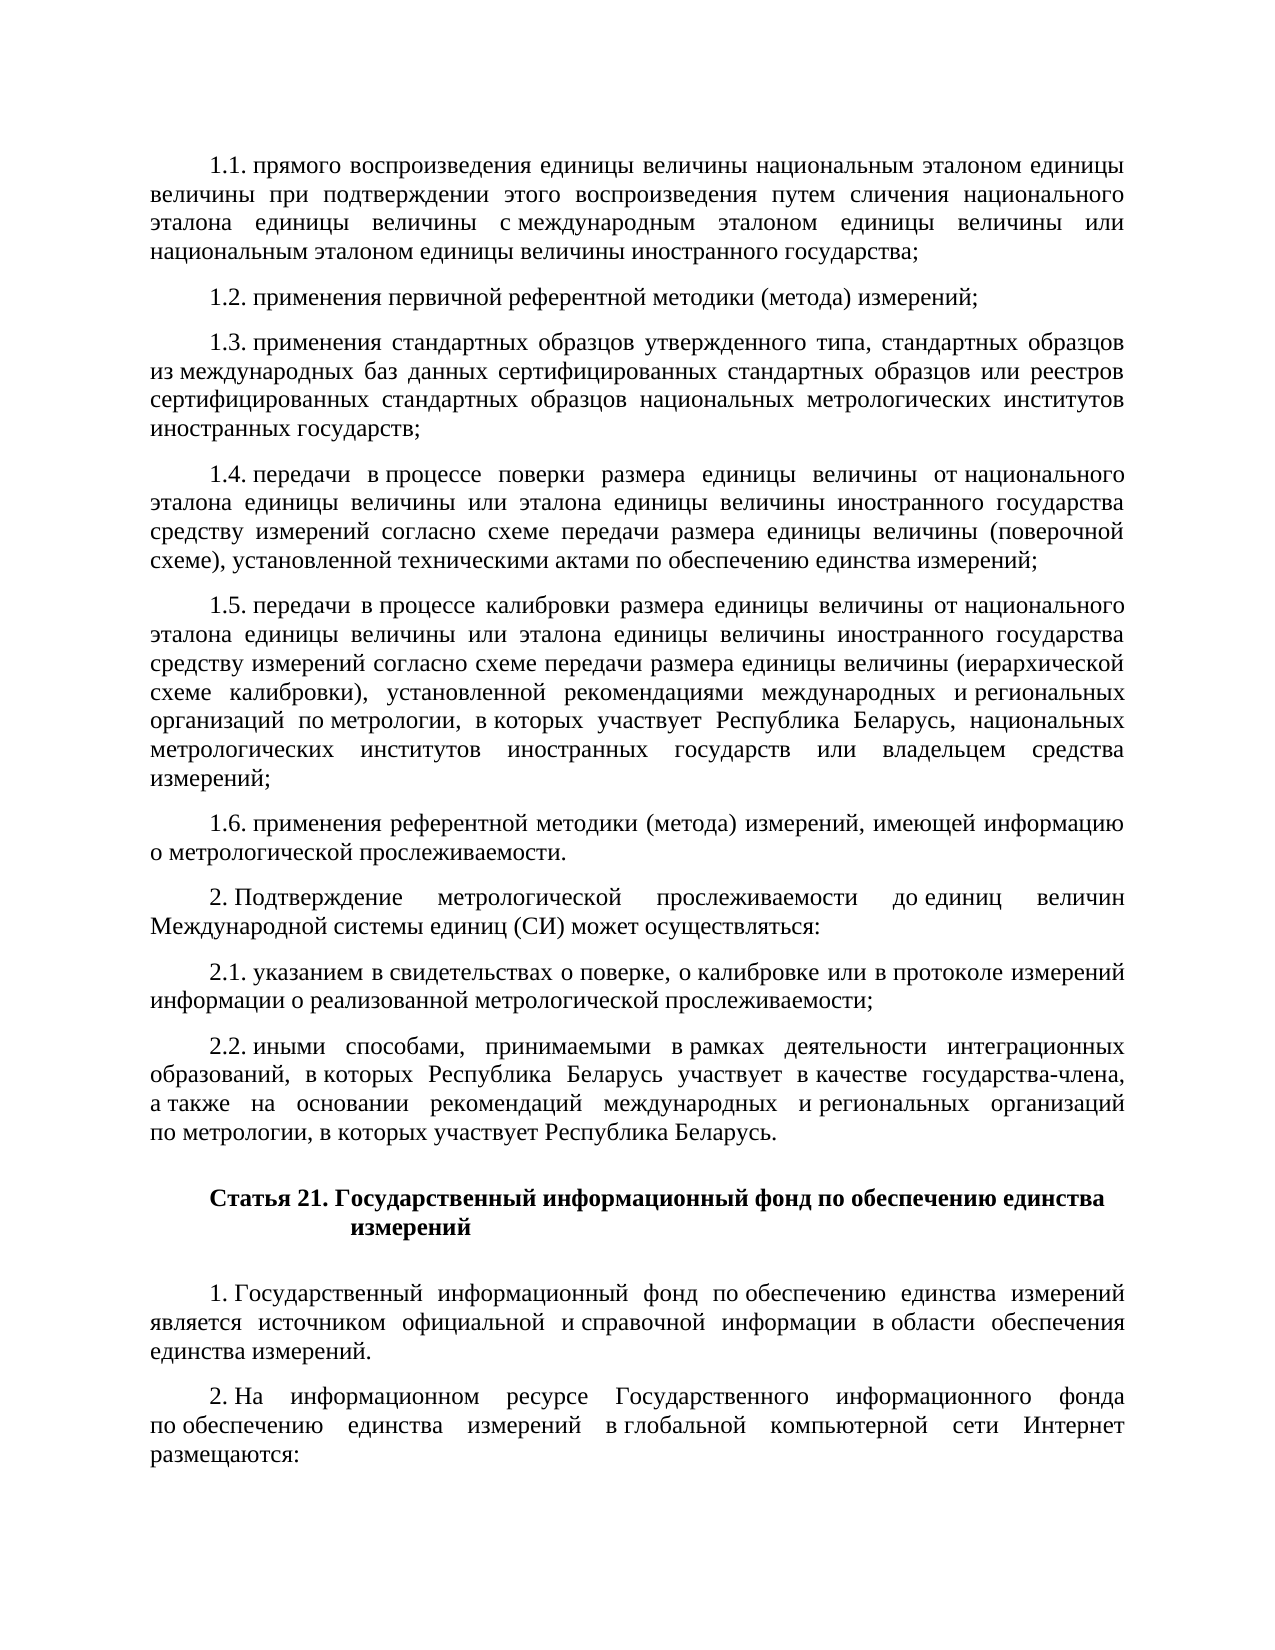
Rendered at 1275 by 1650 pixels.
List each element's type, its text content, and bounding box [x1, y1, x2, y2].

text 2.1. указанием в свидетельствах о поверке, о калибровке или в протоколе измерений информации о реализованной метрологической прослеживаемости; [150, 957, 1125, 1014]
text 1.6. применения референтной методики (метода) измерений, имеющей информацию о метрологической прослеживаемости. [150, 808, 1125, 866]
text Статья 21. Государственный информационный фонд по обеспечению единства измерений [209, 1183, 1125, 1241]
text 2. На информационном ресурсе Государственного информационного фонда по обеспечению единства измерений в глобальной компьютерной сети Интернет размещаются: [150, 1381, 1125, 1467]
text 2.2. иными способами, принимаемыми в рамках деятельности интеграционных образований, в которых Республика Беларусь участвует в качестве государства-члена, а также на основании рекомендаций международных и региональных организаций по метрологии, в которых участвует Республика Беларусь. [150, 1031, 1125, 1146]
text 1.1. прямого воспроизведения единицы величины национальным эталоном единицы величины при подтверждении этого воспроизведения путем сличения национального эталона единицы величины с международным эталоном единицы величины или национальным эталоном единицы величины иностранного государства; [150, 150, 1125, 265]
text 1.4. передачи в процессе поверки размера единицы величины от национального эталона единицы величины или эталона единицы величины иностранного государства средству измерений согласно схеме передачи размера единицы величины (поверочной схеме), установленной техническими актами по обеспечению единства измерений; [150, 459, 1125, 574]
text 1.5. передачи в процессе калибровки размера единицы величины от национального эталона единицы величины или эталона единицы величины иностранного государства средству измерений согласно схеме передачи размера единицы величины (иерархической схеме калибровки), установленной рекомендациями международных и региональных организаций по метрологии, в которых участвует Республика Беларусь, национальных метрологических институтов иностранных государств или владельцем средства измерений; [150, 590, 1125, 792]
text 1.3. применения стандартных образцов утвержденного типа, стандартных образцов из международных баз данных сертифицированных стандартных образцов или реестров сертифицированных стандартных образцов национальных метрологических институтов иностранных государств; [150, 327, 1125, 442]
text 1.2. применения первичной референтной методики (метода) измерений; [150, 282, 1125, 310]
text 2. Подтверждение метрологической прослеживаемости до единиц величин Международной системы единиц (СИ) может осуществляться: [150, 882, 1125, 940]
text 1. Государственный информационный фонд по обеспечению единства измерений является источником официальной и справочной информации в области обеспечения единства измерений. [150, 1278, 1125, 1364]
